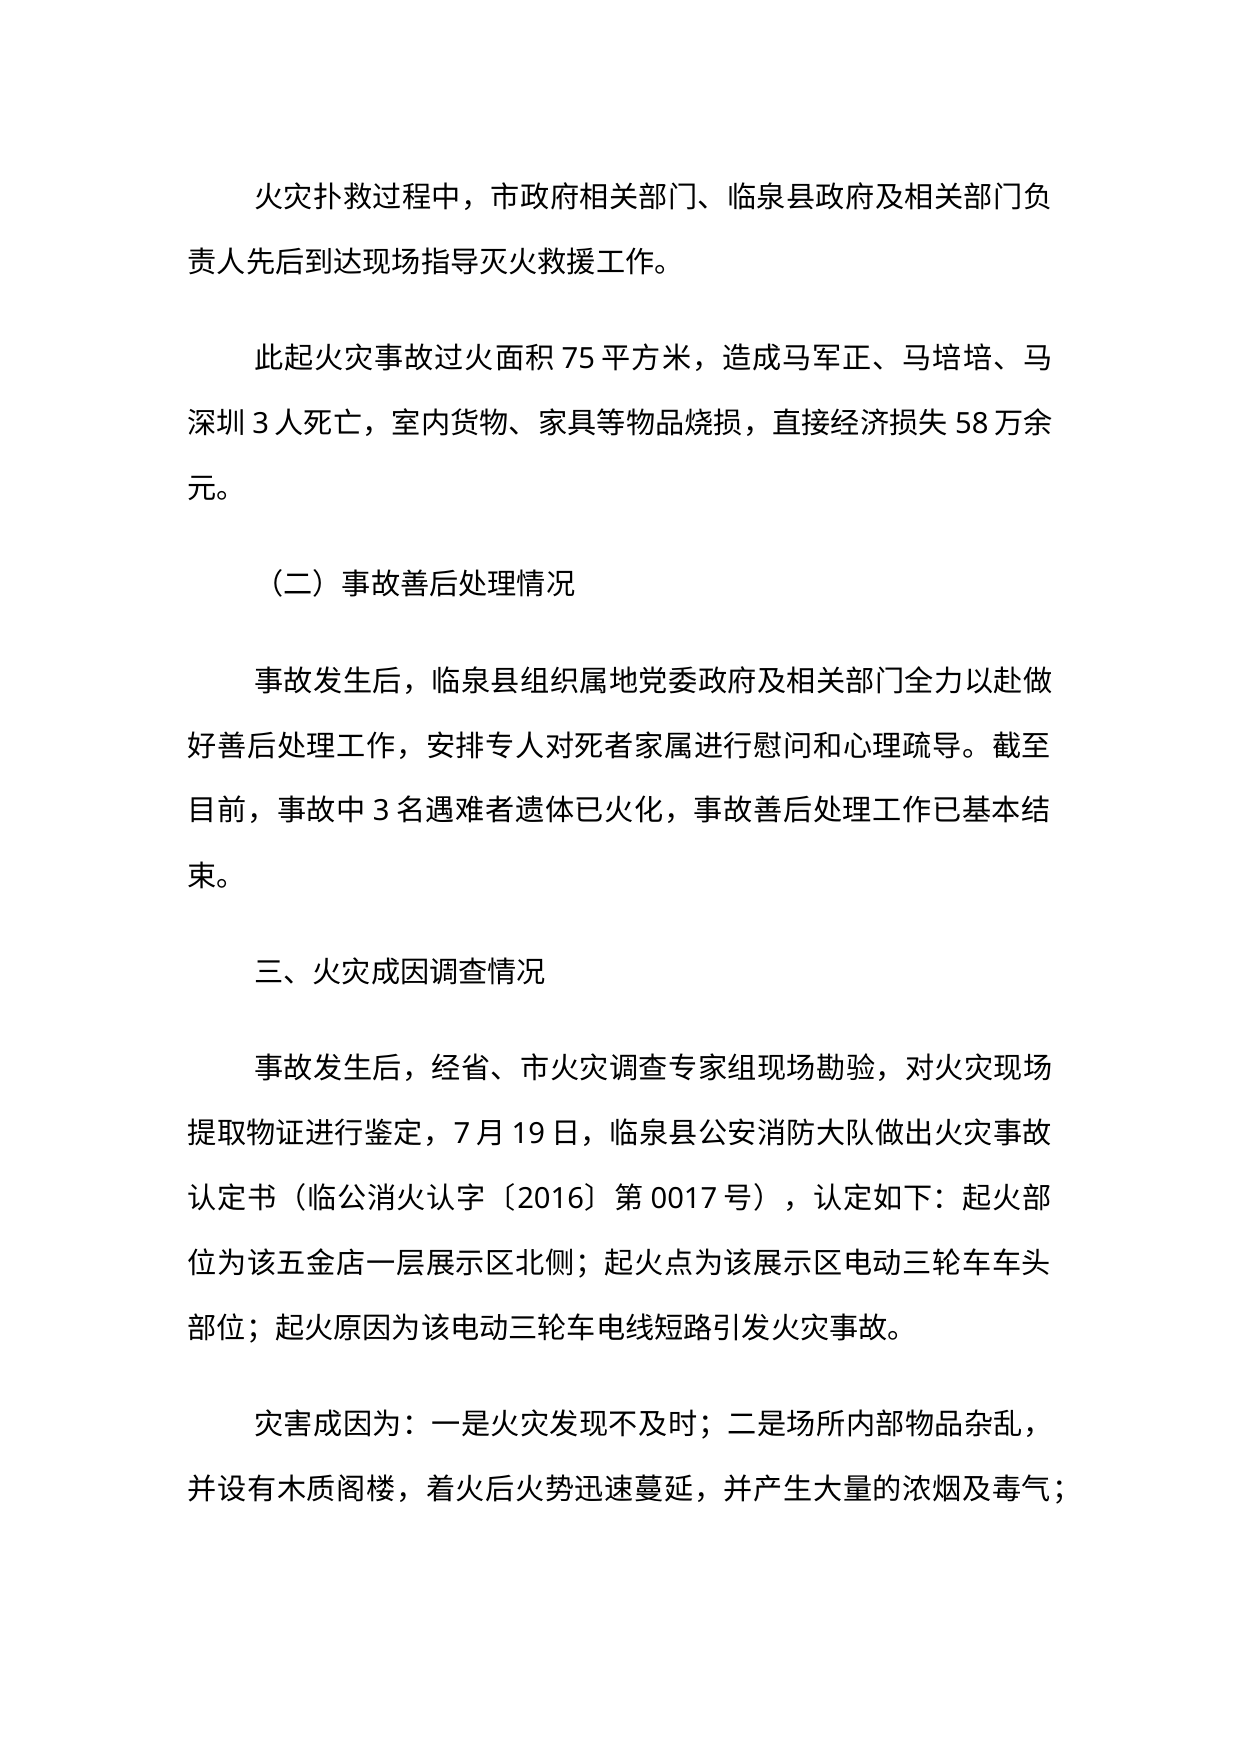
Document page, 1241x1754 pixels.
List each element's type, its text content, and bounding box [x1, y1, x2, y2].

text 事故发生后，临泉县组织属地党委政府及相关部门全力以赴做好善后处理工作，安排专人对死者家属进行慰问和心理疏导。截至目前，事故中3名遇难者遗体已火化，事故善后处理工作已基本结束。 [187, 646, 1053, 906]
text 此起火灾事故过火面积75平方米，造成马军正、马培培、马深圳3人死亡，室内货物、家具等物品烧损，直接经济损失58万余元。 [187, 323, 1053, 518]
text （二）事故善后处理情况 [187, 549, 1053, 614]
text 三、火灾成因调查情况 [187, 937, 1053, 1002]
text 事故发生后，经省、市火灾调查专家组现场勘验，对火灾现场提取物证进行鉴定，7月19日，临泉县公安消防大队做出火灾事故认定书（临公消火认字〔2016〕第0017号），认定如下：起火部位为该五金店一层展示区北侧；起火点为该展示区电动三轮车车头部位；起火原因为该电动三轮车电线短路引发火灾事故。 [187, 1033, 1053, 1358]
text 火灾扑救过程中，市政府相关部门、临泉县政府及相关部门负责人先后到达现场指导灭火救援工作。 [187, 162, 1053, 292]
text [187, 1389, 1053, 1519]
